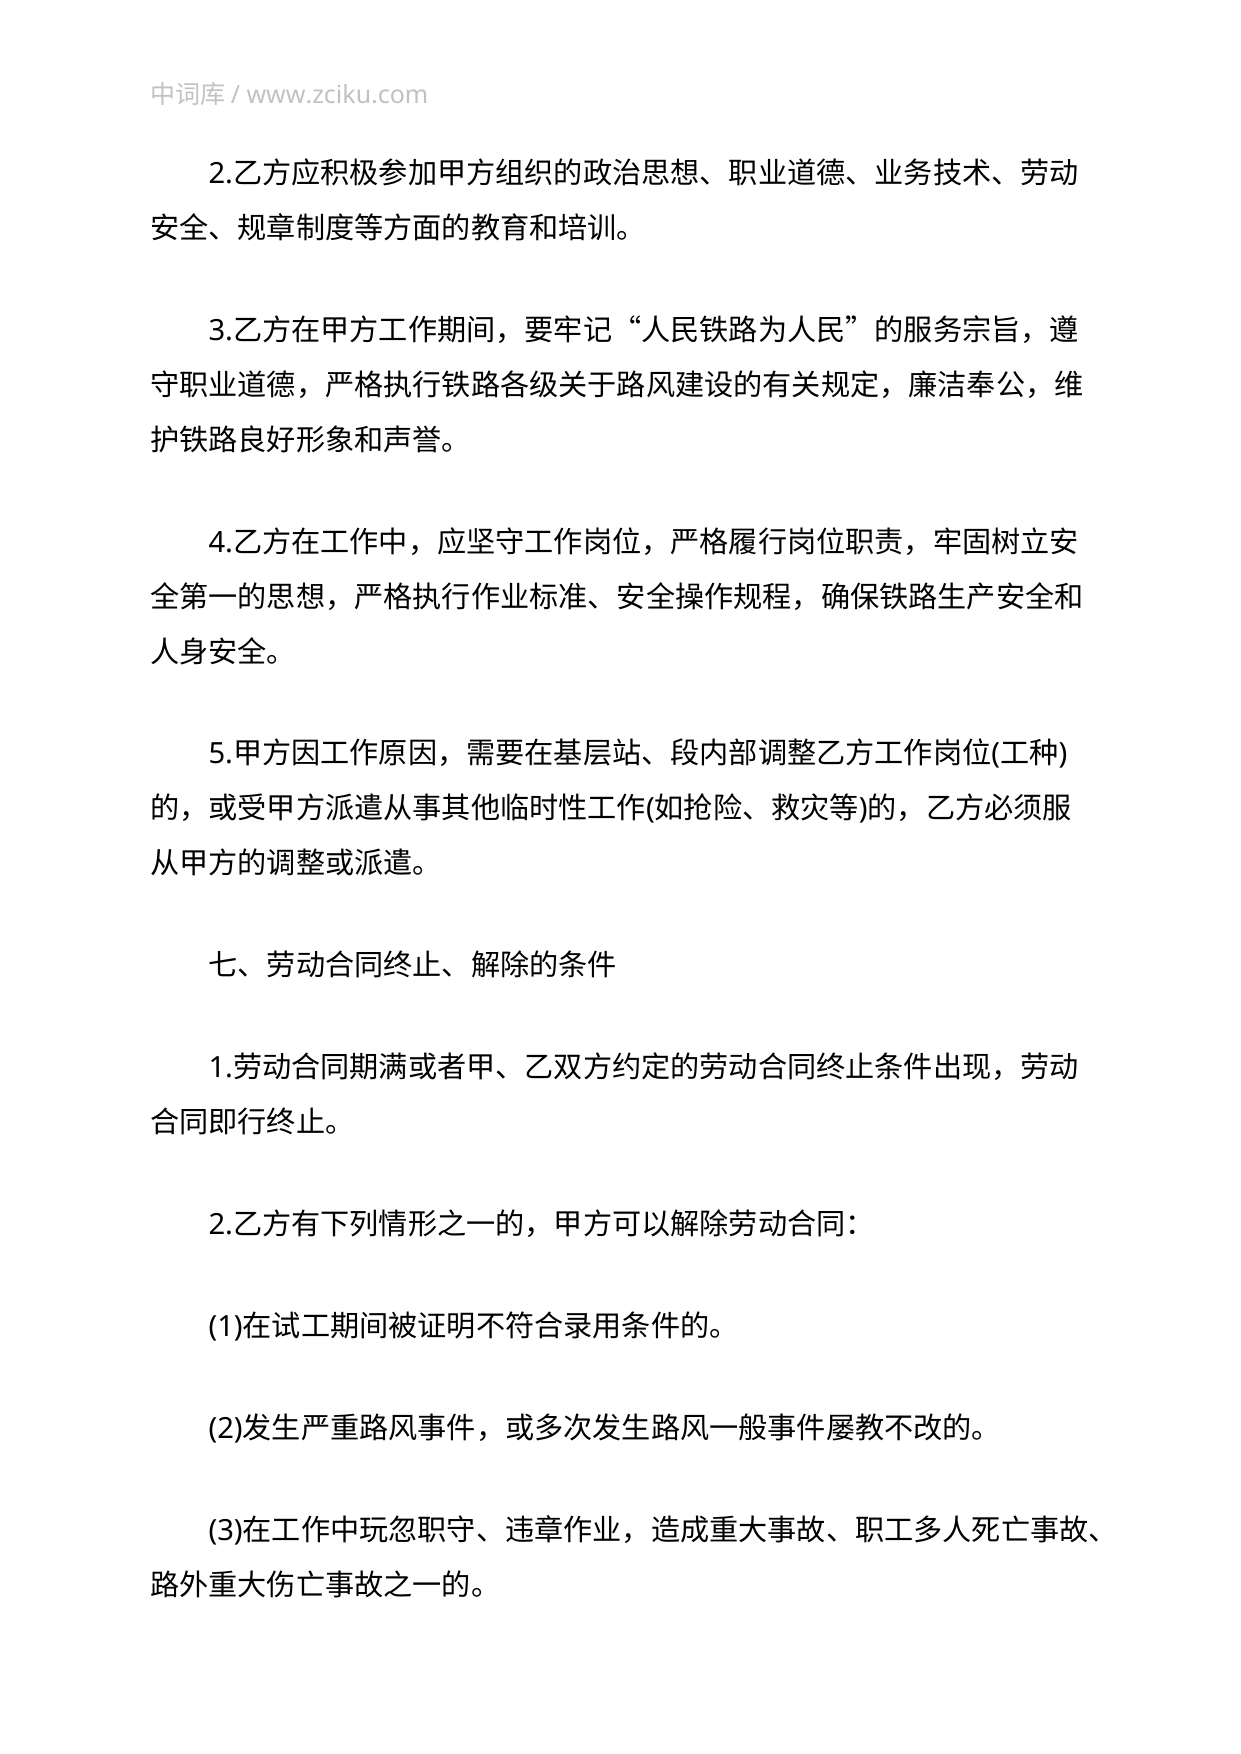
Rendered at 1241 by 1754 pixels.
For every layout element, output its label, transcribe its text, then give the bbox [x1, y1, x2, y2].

text (3)在工作中玩忽职守、违章作业，造成重大事故、职工多人死亡事故、路外重大伤亡事故之一的。 [150, 1506, 1090, 1604]
text 4.乙方在工作中，应坚守工作岗位，严格履行岗位职责，牢固树立安全第一的思想，严格执行作业标准、安全操作规程，确保铁路生产安全和人身安全。 [150, 518, 1090, 671]
text 七、劳动合同终止、解除的条件 [150, 942, 1090, 984]
text 3.乙方在甲方工作期间，要牢记“人民铁路为人民”的服务宗旨，遵守职业道德，严格执行铁路各级关于路风建设的有关规定，廉洁奉公，维护铁路良好形象和声誉。 [150, 307, 1090, 459]
text (1)在试工期间被证明不符合录用条件的。 [150, 1302, 1090, 1345]
text 2.乙方应积极参加甲方组织的政治思想、职业道德、业务技术、劳动安全、规章制度等方面的教育和培训。 [150, 150, 1090, 247]
text 5.甲方因工作原因，需要在基层站、段内部调整乙方工作岗位(工种)的，或受甲方派遣从事其他临时性工作(如抢险、救灾等)的，乙方必须服从甲方的调整或派遣。 [150, 730, 1090, 882]
text 1.劳动合同期满或者甲、乙双方约定的劳动合同终止条件出现，劳动合同即行终止。 [150, 1044, 1090, 1141]
text (2)发生严重路风事件，或多次发生路风一般事件屡教不改的。 [150, 1404, 1090, 1447]
text 2.乙方有下列情形之一的，甲方可以解除劳动合同： [150, 1200, 1090, 1243]
